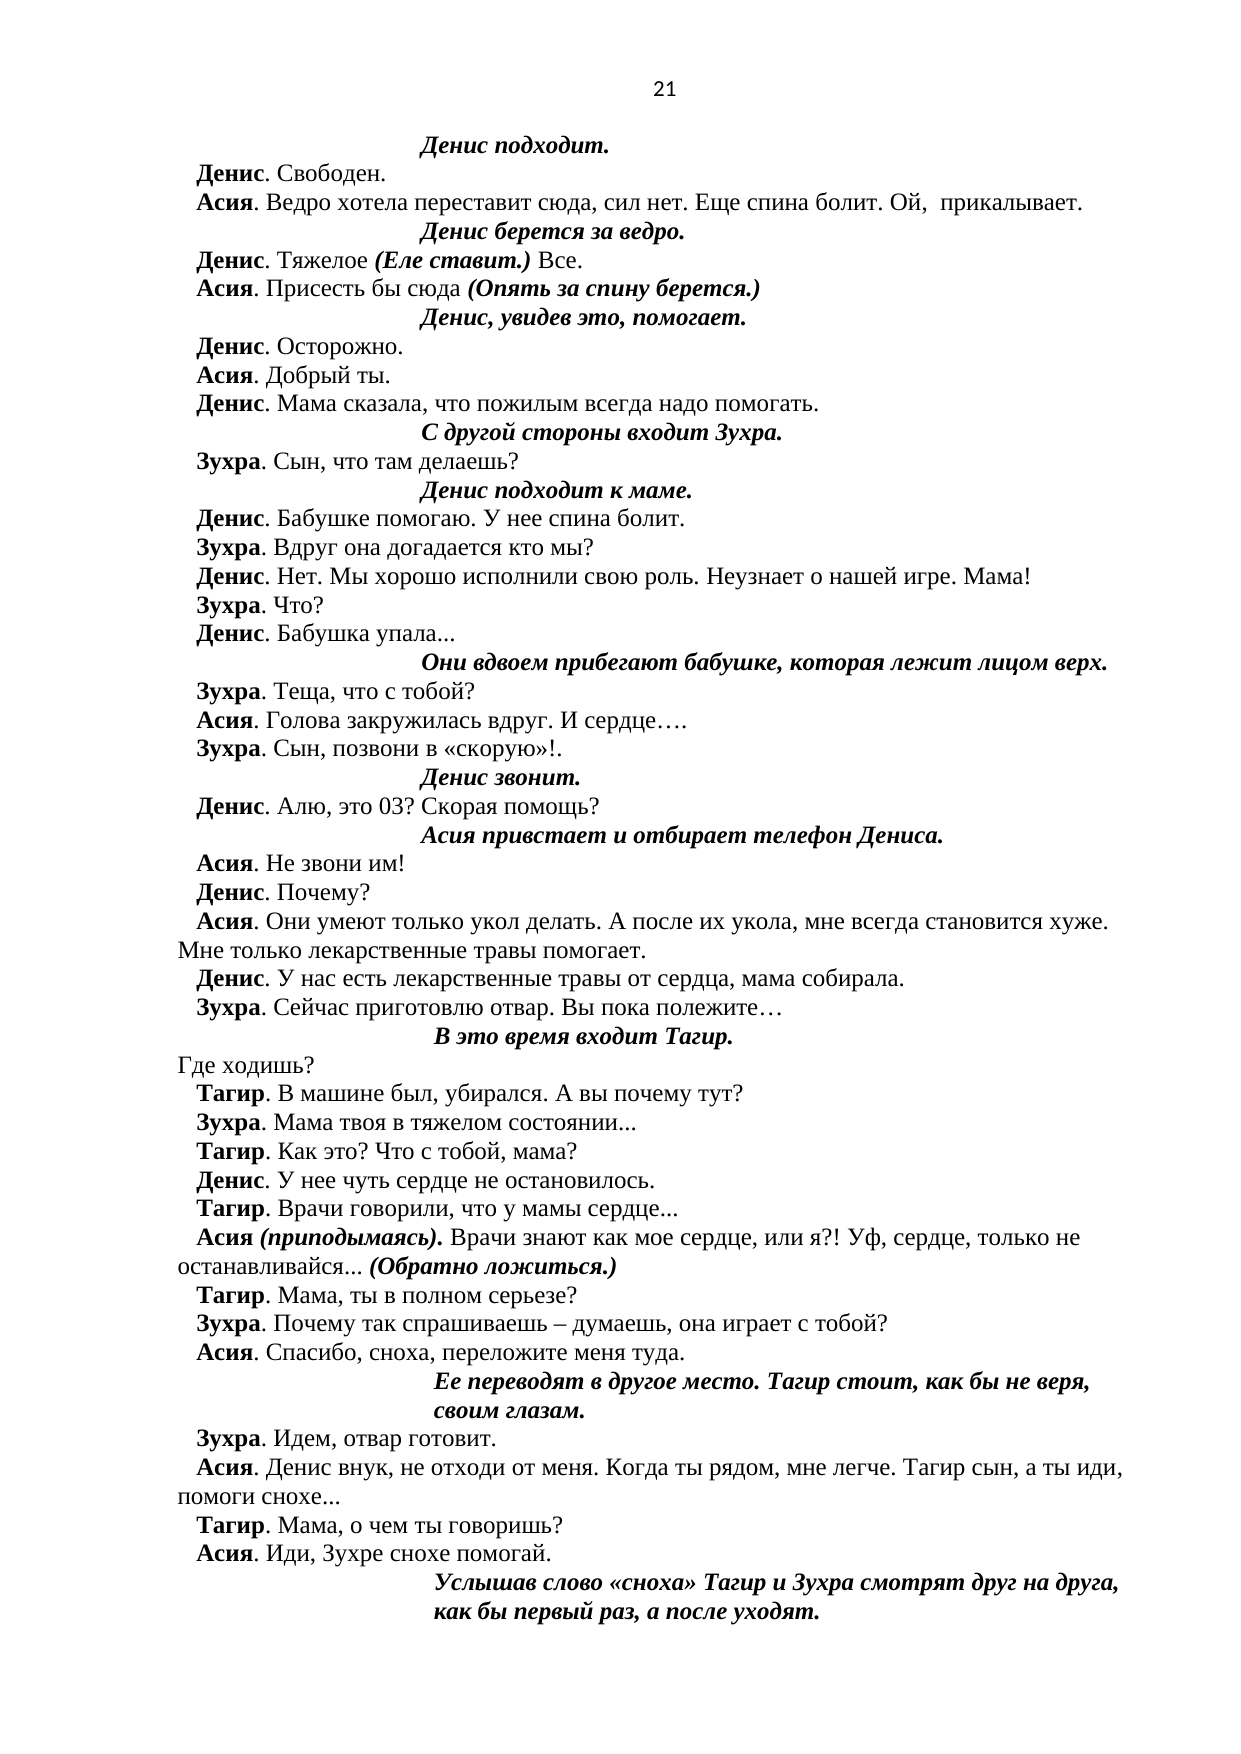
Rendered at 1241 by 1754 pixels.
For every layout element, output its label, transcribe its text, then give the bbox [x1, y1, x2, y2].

text Тагир. Как это? Что с тобой, мама? [177, 1136, 1152, 1165]
text Денис подходит к маме. [177, 475, 1152, 503]
text Зухра. Теща, что с тобой? [177, 676, 1152, 705]
text Зухра. Что? [177, 590, 1152, 618]
text своим глазам. [177, 1395, 1152, 1423]
text В это время входит Тагир. [177, 1021, 1152, 1050]
text Услышав слово «сноха» Тагир и Зухра смотрят друг на друга, [177, 1567, 1152, 1596]
text Денис. Бабушка упала... [177, 618, 1152, 647]
text Денис. Свободен. [177, 158, 1152, 187]
text Денис звонит. [177, 762, 1152, 791]
text Асия. Денис внук, не отходи от меня. Когда ты рядом, мне легче. Тагир сын, а ты иди, помоги снохе... [177, 1452, 1152, 1510]
text Зухра. Вдруг она догадается кто мы? [177, 532, 1152, 561]
text С другой стороны входит Зухра. [177, 417, 1152, 446]
text Асия. Присесть бы сюда (Опять за спину берется.) [177, 273, 1152, 302]
text Денис. Тяжелое (Еле ставит.) Все. [177, 245, 1152, 273]
text Асия. Ведро хотела переставит сюда, сил нет. Еще спина болит. Ой, прикалывает. [177, 187, 1152, 216]
text Денис. Нет. Мы хорошо исполнили свою роль. Неузнает о нашей игре. Мама! [177, 561, 1152, 590]
text Денис. Осторожно. [177, 331, 1152, 360]
text Денис подходит. [177, 130, 1152, 158]
text Зухра. Сейчас приготовлю отвар. Вы пока полежите… [177, 992, 1152, 1021]
text Денис, увидев это, помогает. [177, 302, 1152, 331]
text Асия. Не звони им! [177, 848, 1152, 877]
text Денис. Бабушке помогаю. У нее спина болит. [177, 503, 1152, 532]
text Денис берется за ведро. [177, 216, 1152, 245]
text Ее переводят в другое место. Тагир стоит, как бы не веря, [177, 1366, 1152, 1395]
text Денис. Мама сказала, что пожилым всегда надо помогать. [177, 388, 1152, 417]
text Тагир. Врачи говорили, что у мамы сердце... [177, 1193, 1152, 1222]
text Денис. У нее чуть сердце не остановилось. [177, 1165, 1152, 1193]
text Денис. Алю, это 03? Скорая помощь? [177, 791, 1152, 820]
text Зухра. Идем, отвар готовит. [177, 1423, 1152, 1452]
text Асия. Спасибо, сноха, переложите меня туда. [177, 1337, 1152, 1366]
text Асия (приподымаясь). Врачи знают как мое сердце, или я?! Уф, сердце, только не останавливайся... (Обратно ложиться.) [177, 1222, 1152, 1280]
text Зухра. Мама твоя в тяжелом состоянии... [177, 1107, 1152, 1136]
text Тагир. В машине был, убирался. А вы почему тут? [177, 1078, 1152, 1107]
text Где ходишь? [177, 1050, 1152, 1078]
text Асия привстает и отбирает телефон Дениса. [177, 820, 1152, 848]
text Асия. Голова закружилась вдруг. И сердце…. [177, 705, 1152, 733]
text как бы первый раз, а после уходят. [177, 1596, 1152, 1625]
text Асия. Иди, Зухре снохе помогай. [177, 1538, 1152, 1567]
text Денис. У нас есть лекарственные травы от сердца, мама собирала. [177, 963, 1152, 992]
text Тагир. Мама, о чем ты говоришь? [177, 1510, 1152, 1538]
text Асия. Добрый ты. [177, 360, 1152, 388]
text Зухра. Сын, позвони в «скорую»!. [177, 733, 1152, 762]
text Денис. Почему? [177, 877, 1152, 906]
text Зухра. Почему так спрашиваешь – думаешь, она играет с тобой? [177, 1308, 1152, 1337]
text Тагир. Мама, ты в полном серьезе? [177, 1280, 1152, 1308]
text Они вдвоем прибегают бабушке, которая лежит лицом верх. [177, 647, 1152, 676]
text Зухра. Сын, что там делаешь? [177, 446, 1152, 475]
text Асия. Они умеют только укол делать. А после их укола, мне всегда становится хуже. Мне только лекарственные травы помогает. [177, 906, 1152, 963]
